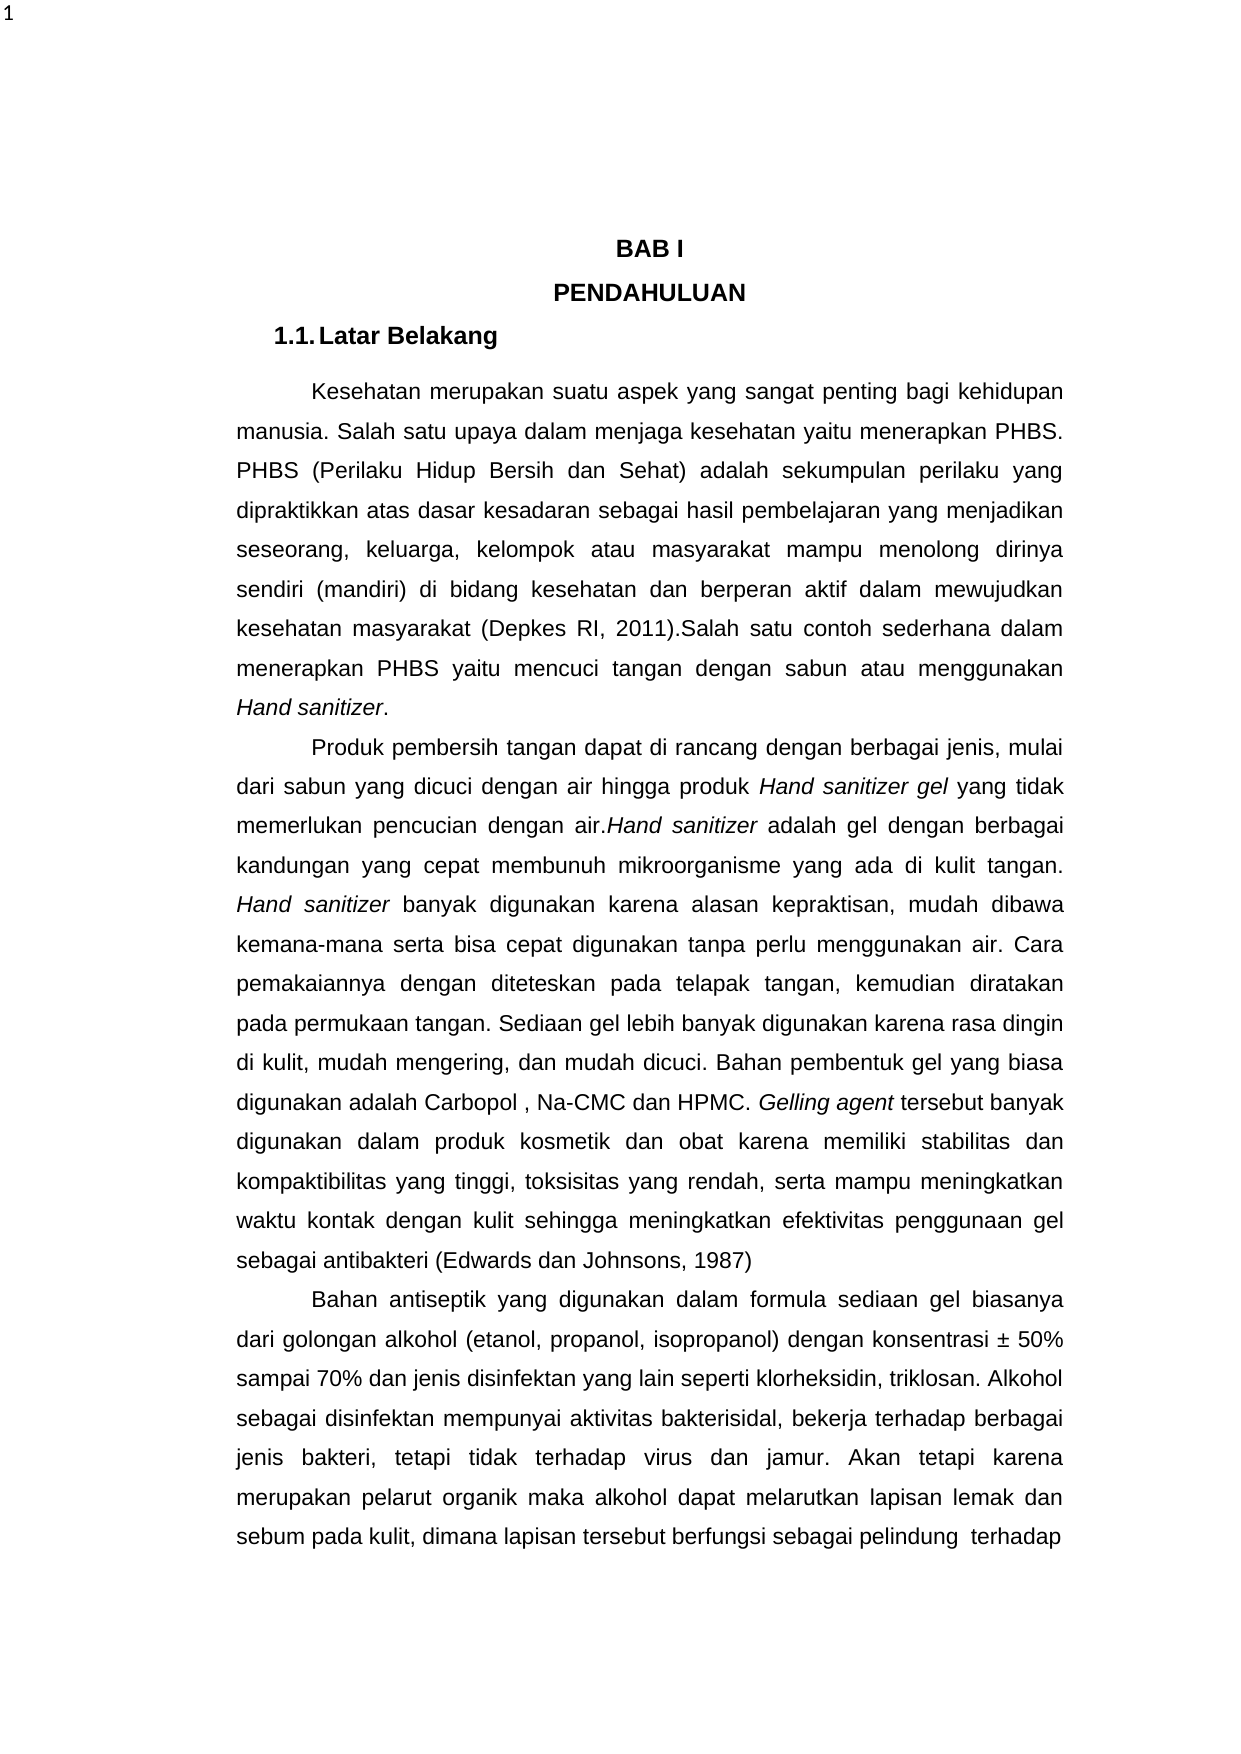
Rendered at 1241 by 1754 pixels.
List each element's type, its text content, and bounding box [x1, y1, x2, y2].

subtitle BAB I PENDAHULUAN [553, 234, 746, 306]
text Kesehatan merupakan suatu aspek yang sangat penting bagi kehidupan manusia. Salah satu upaya dalam menjaga kesehatan yaitu menerapkan PHBS. PHBS (Perilaku Hidup Bersih dan Sehat) adalah sekumpulan perilaku yang dipraktikkan atas dasar kesadaran sebagai hasil pembelajaran yang menjadikan seseorang, keluarga, kelompok atau masyarakat mampu menolong dirinya sendiri (mandiri) di bidang kesehatan dan berperan aktif dalam mewujudkan kesehatan masyarakat (Depkes RI, 2011).Salah satu contoh sederhana dalam menerapkan PHBS yaitu mencuci tangan dengan sabun atau menggunakan Hand sanitizer. [236, 378, 1064, 720]
text Produk pembersih tangan dapat di rancang dengan berbagai jenis, mulai dari sabun yang dicuci dengan air hingga produk Hand sanitizer gel yang tidak memerlukan pencucian dengan air.Hand sanitizer adalah gel dengan berbagai kandungan yang cepat membunuh mikroorganisme yang ada di kulit tangan. Hand sanitizer banyak digunakan karena alasan kepraktisan, mudah dibawa kemana-mana serta bisa cepat digunakan tanpa perlu menggunakan air. Cara pemakaiannya dengan diteteskan pada telapak tangan, kemudian diratakan pada permukaan tangan. Sediaan gel lebih banyak digunakan karena rasa dingin di kulit, mudah mengering, dan mudah dicuci. Bahan pembentuk gel yang biasa digunakan adalah Carbopol , Na-CMC dan HPMC. Gelling agent tersebut banyak digunakan dalam produk kosmetik dan obat karena memiliki stabilitas dan kompaktibilitas yang tinggi, toksisitas yang rendah, serta mampu meningkatkan waktu kontak dengan kulit sehingga meningkatkan efektivitas penggunaan gel sebagai antibakteri (Edwards dan Johnsons, 1987) [236, 733, 1064, 1273]
text Bahan antiseptik yang digunakan dalam formula sediaan gel biasanya dari golongan alkohol (etanol, propanol, isopropanol) dengan konsentrasi ± 50% sampai 70% dan jenis disinfektan yang lain seperti klorheksidin, triklosan. Alkohol sebagai disinfektan mempunyai aktivitas bakterisidal, bekerja terhadap berbagai jenis bakteri, tetapi tidak terhadap virus dan jamur. Akan tetapi karena merupakan pelarut organik maka alkohol dapat melarutkan lapisan lemak dan sebum pada kulit, dimana lapisan tersebut berfungsi sebagai pelindung terhadap [236, 1286, 1064, 1550]
subtitle Latar Belakang [274, 321, 1088, 349]
